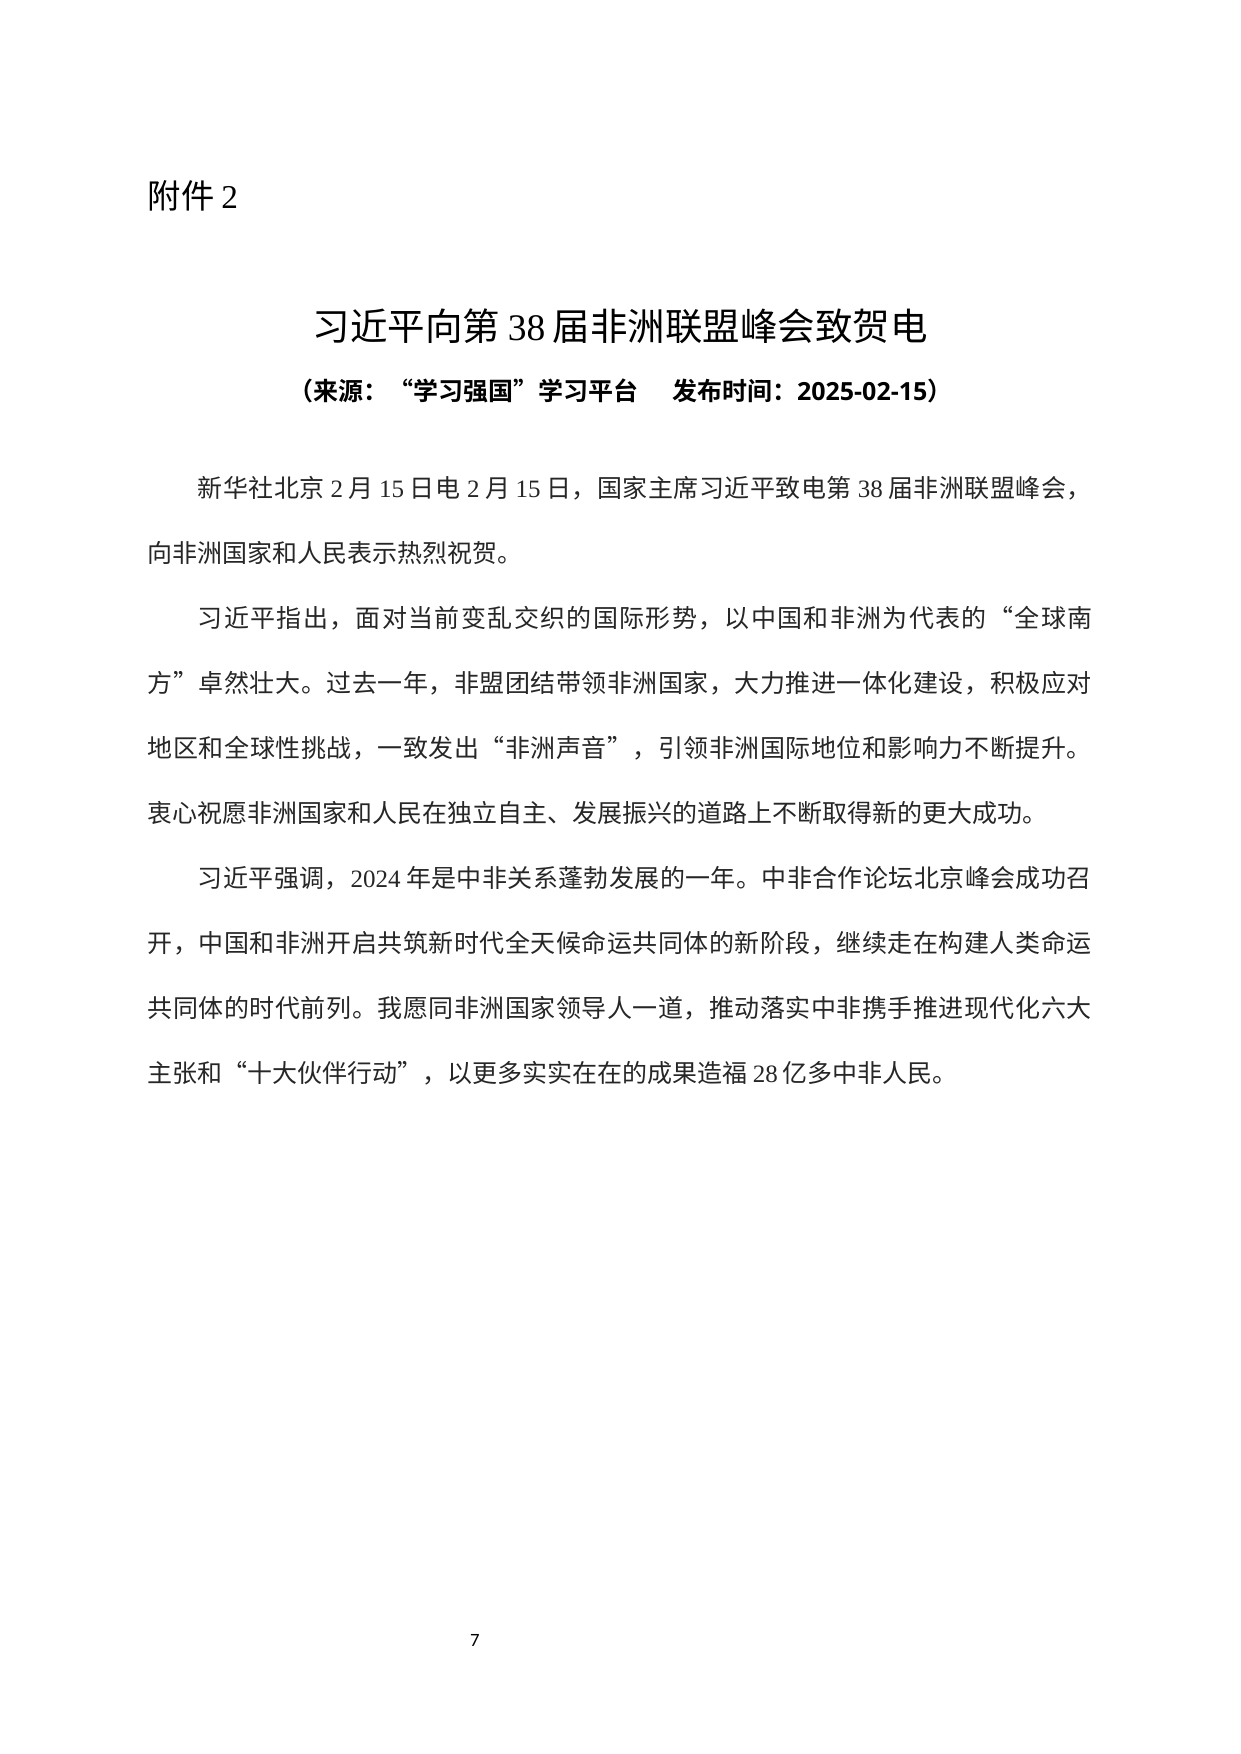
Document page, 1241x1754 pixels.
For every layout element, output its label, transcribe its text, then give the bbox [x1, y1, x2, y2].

text 附件2 [148, 162, 791, 227]
text 习近平向第38届非洲联盟峰会致贺电 [148, 292, 1093, 357]
text （来源：“学习强国”学习平台 发布时间：2025-02-15） [148, 357, 1093, 422]
text 习近平指出，面对当前变乱交织的国际形势，以中国和非洲为代表的“全球南方”卓然壮大。过去一年，非盟团结带领非洲国家，大力推进一体化建设，积极应对地区和全球性挑战，一致发出“非洲声音”，引领非洲国际地位和影响力不断提升。衷心祝愿非洲国家和人民在独立自主、发展振兴的道路上不断取得新的更大成功。 [148, 584, 1093, 844]
text 习近平强调，2024年是中非关系蓬勃发展的一年。中非合作论坛北京峰会成功召开，中国和非洲开启共筑新时代全天候命运共同体的新阶段，继续走在构建人类命运共同体的时代前列。我愿同非洲国家领导人一道，推动落实中非携手推进现代化六大主张和“十大伙伴行动”，以更多实实在在的成果造福28亿多中非人民。 [148, 844, 1093, 1104]
text 新华社北京2月15日电 2月15日，国家主席习近平致电第38届非洲联盟峰会，向非洲国家和人民表示热烈祝贺。 [148, 454, 1093, 584]
